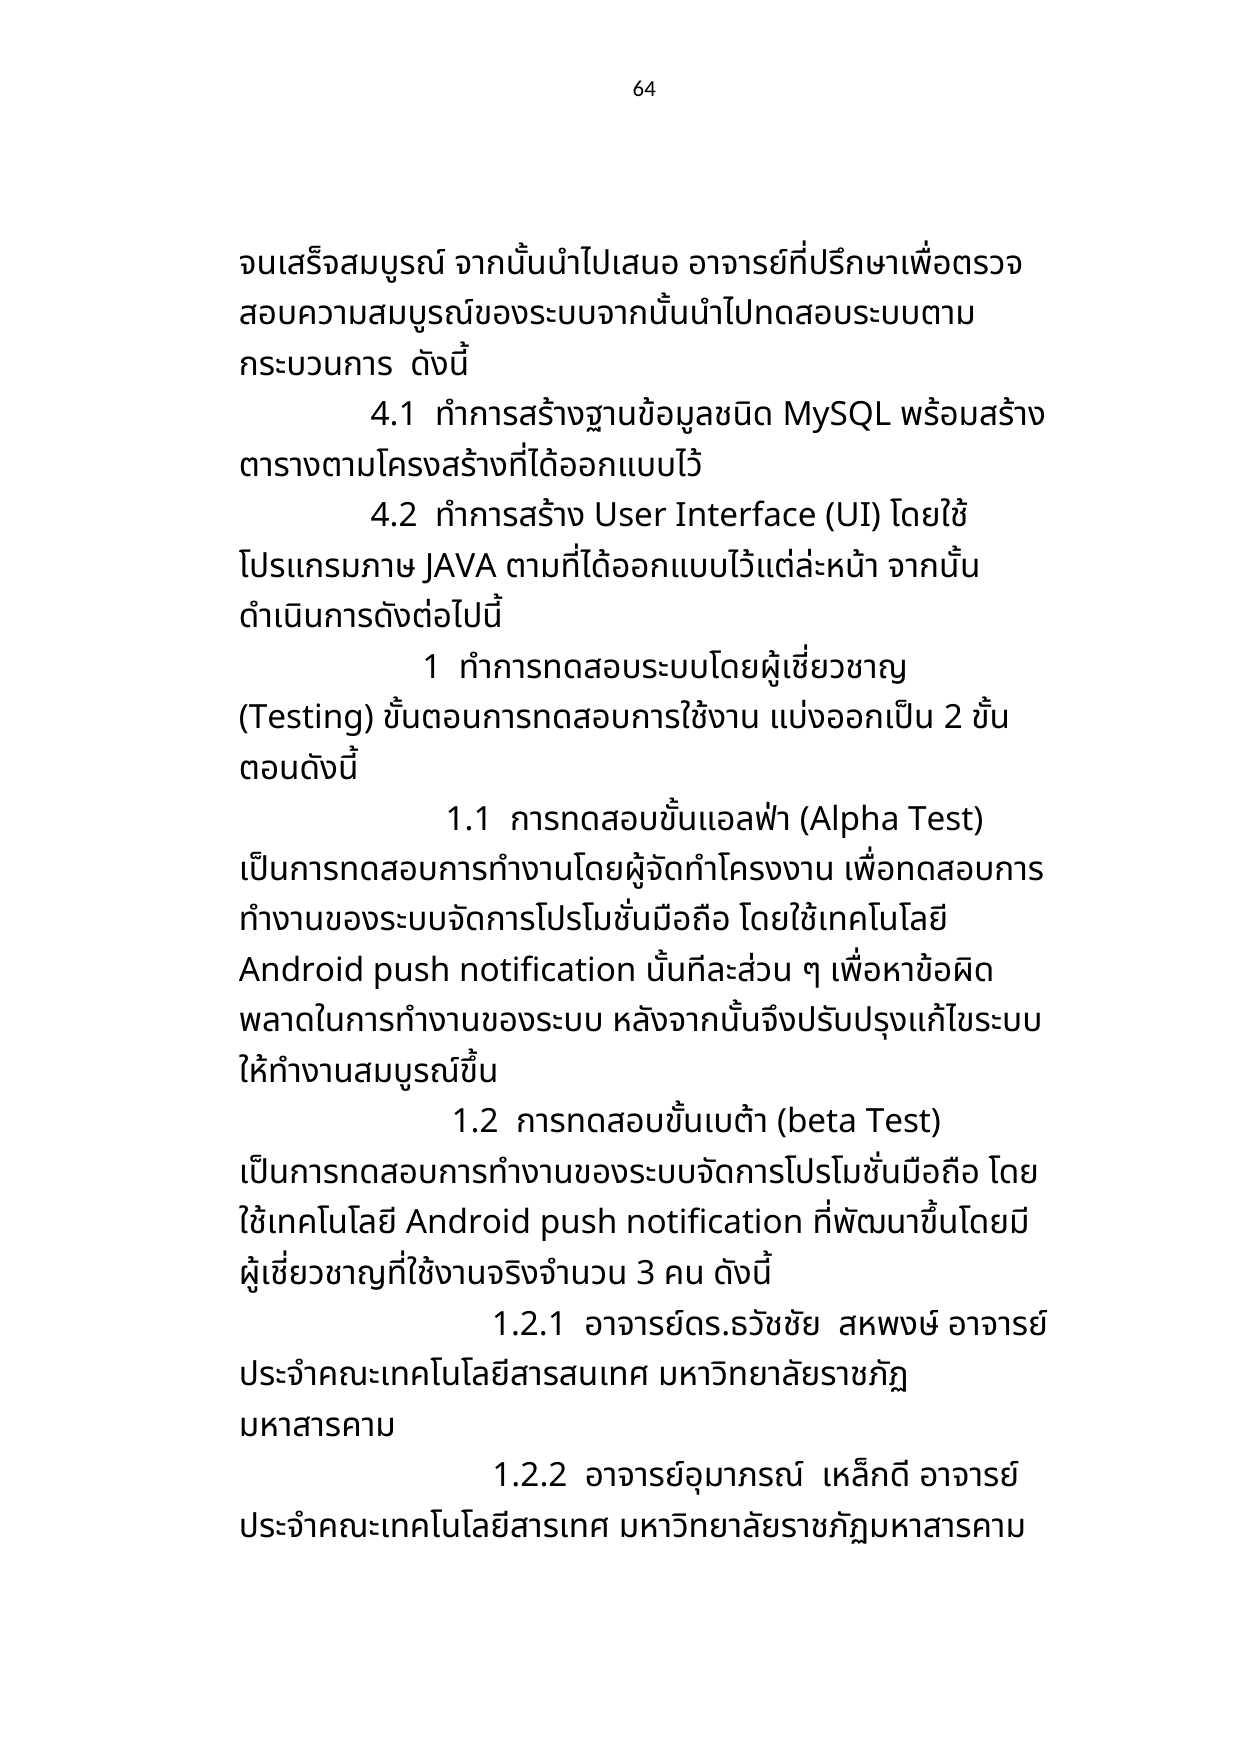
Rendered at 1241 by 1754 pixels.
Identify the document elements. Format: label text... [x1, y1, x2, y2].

text 1.2 การทดสอบขั้นเบต้า (beta Test) เป็นการทดสอบการทำงานของระบบจัดการโปรโมชั่นมือถือ โดยใช้เทคโนโลยี Android push notification ที่พัฒนาขึ้นโดยมีผู้เชี่ยวชาญที่ใช้งานจริงจำนวน 3 คน ดังนี้ [239, 1097, 1049, 1299]
text 4.1 ทำการสร้างฐานข้อมูลชนิด MySQL พร้อมสร้างตารางตามโครงสร้างที่ได้ออกแบบไว้ [239, 390, 1049, 491]
text 1.1 การทดสอบขั้นแอลฟ่า (Alpha Test) เป็นการทดสอบการทำงานโดยผู้จัดทำโครงงาน เพื่อทดสอบการทำงานของระบบจัดการโปรโมชั่นมือถือ โดยใช้เทคโนโลยี Android push notification นั้นทีละส่วน ๆ เพื่อหาข้อผิดพลาดในการทำงานของระบบ หลังจากนั้นจึงปรับปรุงแก้ไขระบบให้ทำงานสมบูรณ์ขึ้น [239, 794, 1049, 1097]
text 1 ทำการทดสอบระบบโดยผู้เชี่ยวชาญ (Testing) ขั้นตอนการทดสอบการใช้งาน แบ่งออกเป็น 2 ขั้นตอนดังนี้ [239, 643, 1049, 794]
text 1.2.2 อาจารย์อุมาภรณ์ เหล็กดี อาจารย์ประจำคณะเทคโนโลยีสารเทศ มหาวิทยาลัยราชภัฏมหาสารคาม [239, 1451, 1049, 1552]
text 4.2 ทำการสร้าง User Interface (UI) โดยใช้โปรแกรมภาษ JAVA ตามที่ได้ออกแบบไว้แต่ล่ะหน้า จากนั้นดำเนินการดังต่อไปนี้ [239, 491, 1049, 643]
text จนเสร็จสมบูรณ์ จากนั้นนำไปเสนอ อาจารย์ที่ปรึกษาเพื่อตรวจสอบความสมบูรณ์ของระบบจากนั้นนำไปทดสอบระบบตามกระบวนการ ดังนี้ [239, 239, 1049, 390]
text 1.2.1 อาจารย์ดร.ธวัชชัย สหพงษ์ อาจารย์ประจำคณะเทคโนโลยีสารสนเทศ มหาวิทยาลัยราชภัฏมหาสารคาม [239, 1299, 1049, 1451]
